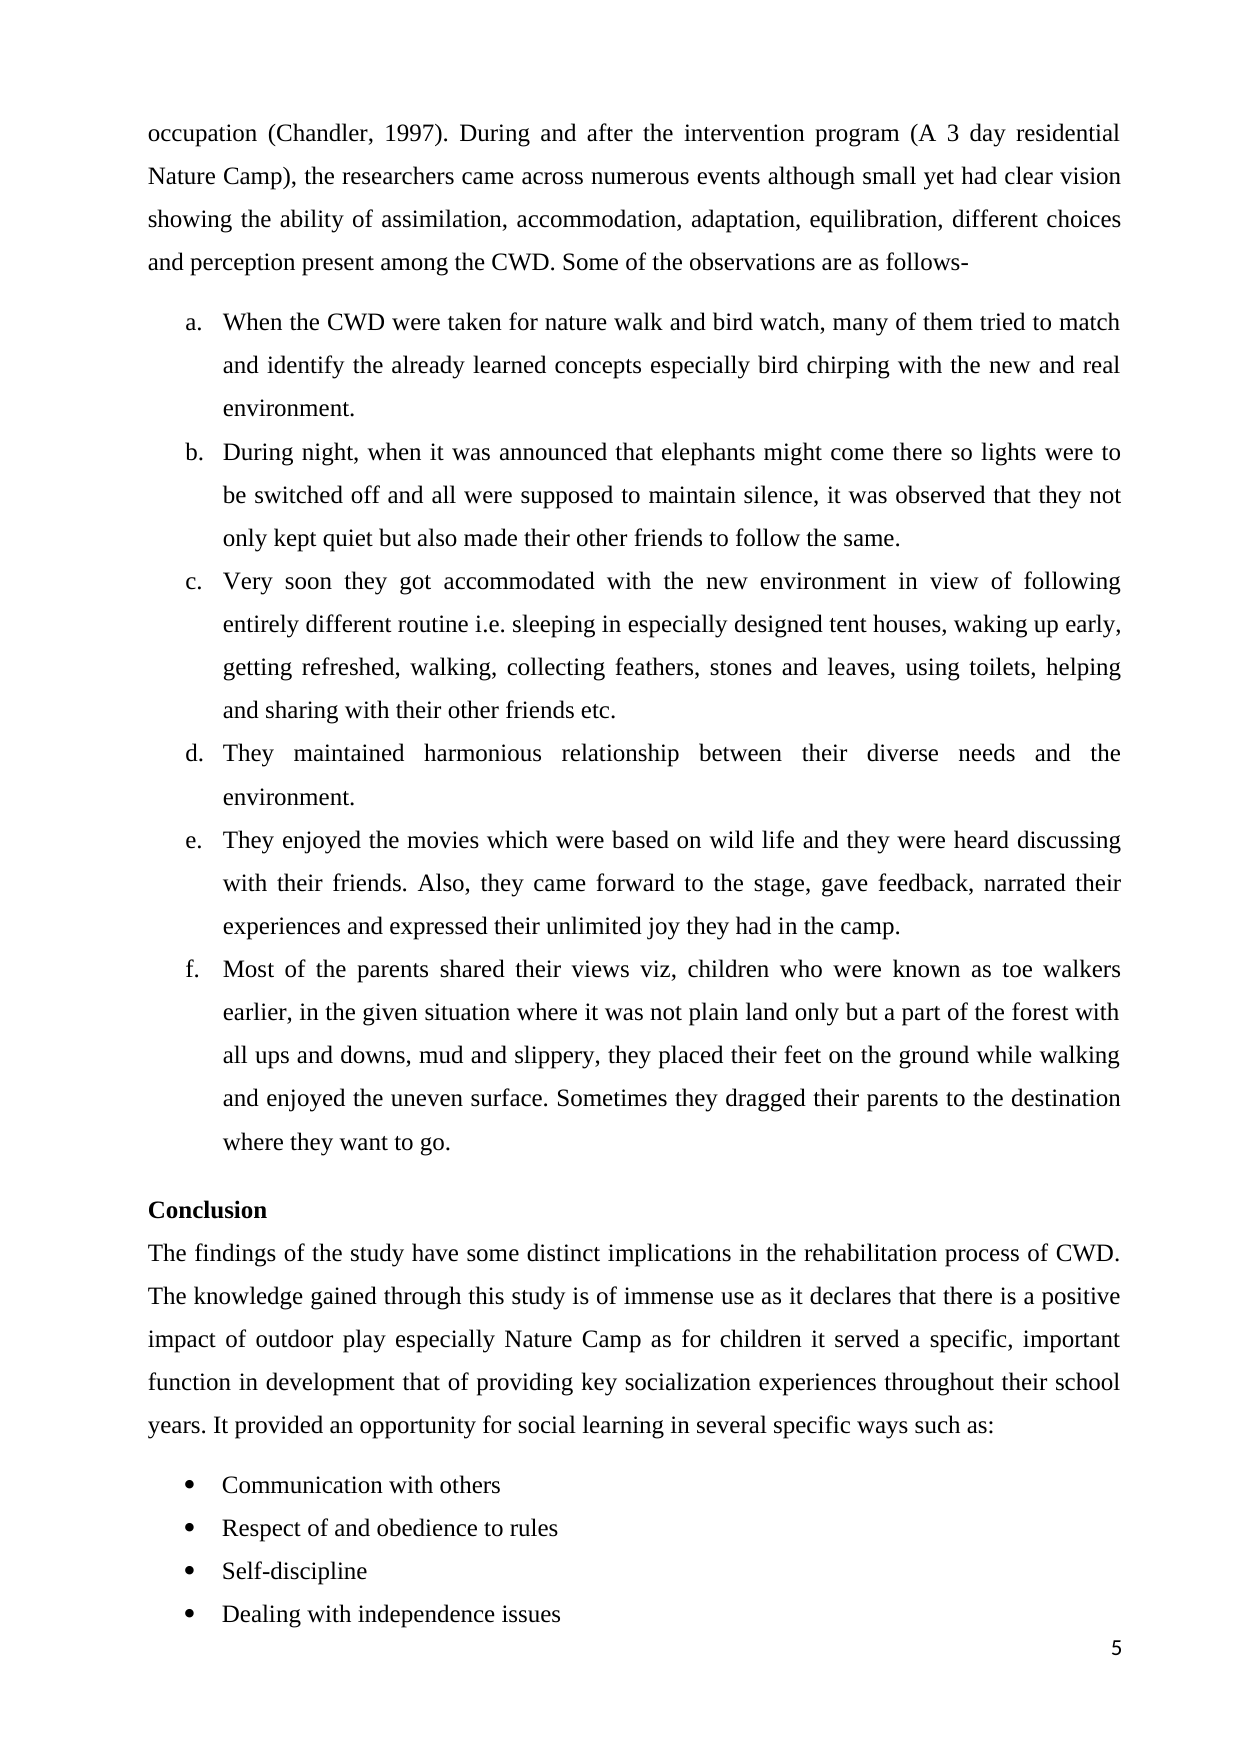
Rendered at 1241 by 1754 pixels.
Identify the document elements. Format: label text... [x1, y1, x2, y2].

list Most of the parents shared their views viz, children who were known as toe walkers earlier, in the given situation where it was not plain land only but a part of the forest with all ups and downs, mud and slippery, they placed their feet on the ground while walking and enjoyed the uneven surface. Sometimes they dragged their parents to the destination where they want to go. [185, 954, 1122, 1155]
list Dealing with independence issues [185, 1599, 1122, 1628]
text Conclusion [148, 1195, 1122, 1223]
list Very soon they got accommodated with the new environment in view of following entirely different routine i.e. sleeping in especially designed tent houses, waking up early, getting refreshed, walking, collecting feathers, stones and leaves, using toilets, helping and sharing with their other friends etc. [185, 566, 1122, 724]
list They maintained harmonious relationship between their diverse needs and the environment. [185, 738, 1122, 810]
text The findings of the study have some distinct implications in the rehabilitation process of CWD. The knowledge gained through this study is of immense use as it declares that there is a positive impact of outdoor play especially Nature Camp as for children it served a specific, important function in development that of providing key socialization experiences throughout their school years. It provided an opportunity for social learning in several specific ways such as: [148, 1238, 1122, 1439]
list Communication with others [185, 1470, 1122, 1499]
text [148, 118, 1122, 276]
list When the CWD were taken for nature walk and bird watch, many of them tried to match and identify the already learned concepts especially bird chirping with the new and real environment. [185, 307, 1122, 422]
list Respect of and obedience to rules [185, 1513, 1122, 1542]
list During night, when it was announced that elephants might come there so lights were to be switched off and all were supposed to maintain silence, it was observed that they not only kept quiet but also made their other friends to follow the same. [185, 437, 1122, 552]
list Self-discipline [185, 1556, 1122, 1585]
list They enjoyed the movies which were based on wild life and they were heard discussing with their friends. Also, they came forward to the stage, gave feedback, narrated their experiences and expressed their unlimited joy they had in the camp. [185, 825, 1122, 940]
